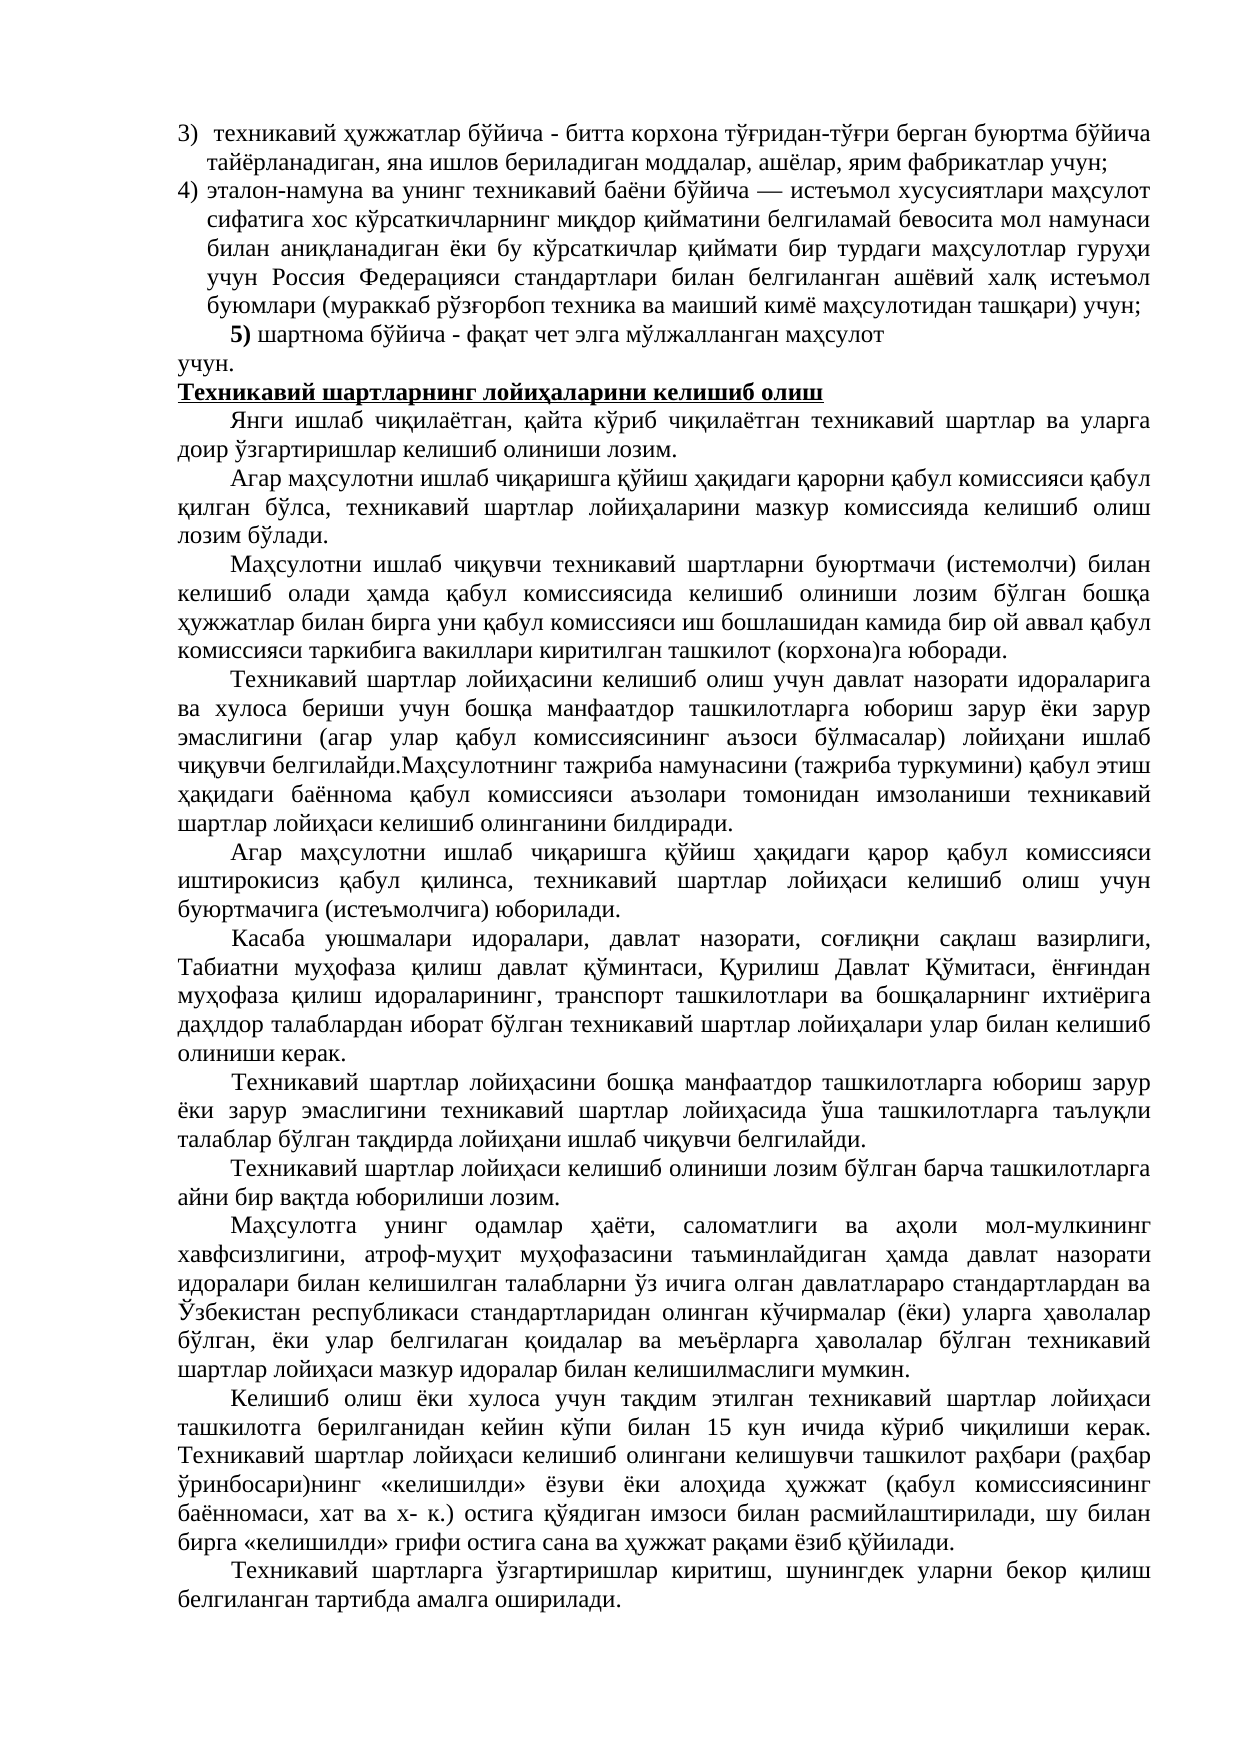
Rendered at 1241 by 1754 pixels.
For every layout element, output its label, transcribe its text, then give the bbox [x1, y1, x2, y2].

text Техникавий шартлар лойиҳаси келишиб олиниши лозим бўлган барча ташкилотларга айни бир вақтда юборилиши лозим. [177, 1153, 1152, 1211]
text Агар маҳсулотни ишлаб чиқаришга қўйиш ҳақидаги қарорни қабул комиссияси қабул қилган бўлса, техникавий шартлар лойиҳаларини мазкур комиссияда келишиб олиш лозим бўлади. [177, 463, 1152, 549]
text Келишиб олиш ёки хулоса учун тақдим этилган техникавий шартлар лойиҳаси ташкилотга берилганидан кейин кўпи билан 15 кун ичида кўриб чиқилиши керак. Техникавий шартлар лойиҳаси келишиб олингани келишувчи ташкилот раҳбари (раҳбар ўринбосари)нинг «келишилди» ёзуви ёки алоҳида ҳужжат (қабул комиссиясининг баённомаси, хат ва х- к.) остига қўядиган имзоси билан расмийлаштирилади, шу билан бирга «келишилди» грифи остига сана ва ҳужжат рақами ёзиб қўйилади. [177, 1383, 1152, 1556]
text Техникавий шартлар лойиҳасини бошқа манфаатдор ташкилотларга юбориш зарур ёки зарур эмаслигини техникавий шартлар лойиҳасида ўша ташкилотларга таълуқли талаблар бўлган тақдирда лойиҳани ишлаб чиқувчи белгилайди. [177, 1067, 1152, 1153]
list техникавий ҳужжатлар бўйича - битта корхона тўғридан-тўғри берган буюртма бўйича тайёрланадиган, яна ишлов бериладиган моддалар, ашёлар, ярим фабрикатлар учун; [177, 118, 1152, 176]
text учун. [177, 348, 1152, 377]
text Техникавий шартларга ўзгартиришлар киритиш, шунингдек уларни бекор қилиш белгиланган тартибда амалга оширилади. [177, 1556, 1152, 1613]
text Маҳсулотни ишлаб чиқувчи техникавий шартларни буюртмачи (истемолчи) билан келишиб олади ҳамда қабул комиссиясида келишиб олиниши лозим бўлган бошқа ҳужжатлар билан бирга уни қабул комиссияси иш бошлашидан камида бир ой аввал қабул комиссияси таркибига вакиллари киритилган ташкилот (корхона)га юборади. [177, 549, 1152, 664]
text Касаба уюшмалари идоралари, давлат назорати, соғлиқни сақлаш вазирлиги, Табиатни муҳофаза қилиш давлат қўминтаси, Қурилиш Давлат Қўмитаси, ёнғиндан муҳофаза қилиш идораларининг, транспорт ташкилотлари ва бошқаларнинг ихтиёрига даҳлдор талаблардан иборат бўлган техникавий шартлар лойиҳалари улар билан келишиб олиниши керак. [177, 923, 1152, 1067]
text Техникавий шартларнинг лойиҳаларини келишиб олиш [177, 377, 1152, 406]
text Агар маҳсулотни ишлаб чиқаришга қўйиш ҳақидаги қарор қабул комиссияси иштирокисиз қабул қилинса, техникавий шартлар лойиҳаси келишиб олиш учун буюртмачига (истеъмолчига) юборилади. [177, 837, 1152, 923]
list эталон-намуна ва унинг техникавий баёни бўйича — истеъмол хусусиятлари маҳсулот сифатига хос кўрсаткичларнинг миқдор қийматини белгиламай бевосита мол намунаси билан аниқланадиган ёки бу кўрсаткичлар қиймати бир турдаги маҳсулотлар гуруҳи учун Россия Федерацияси стандартлари билан белгиланган ашёвий халқ истеъмол буюмлари (мураккаб рўзғорбоп техника ва маиший кимё маҳсулотидан ташқари) учун; [177, 176, 1152, 319]
text Маҳсулотга унинг одамлар ҳаёти, саломатлиги ва аҳоли мол-мулкининг хавфсизлигини, атроф-муҳит муҳофазасини таъминлайдиган ҳамда давлат назорати идоралари билан келишилган талабларни ўз ичига олган давлатлараро стандартлардан ва Ўзбекистан республикаси стандартларидан олинган кўчирмалар (ёки) уларга ҳаволалар бўлган, ёки улар белгилаган қоидалар ва меъёрларга ҳаволалар бўлган техникавий шартлар лойиҳаси мазкур идоралар билан келишилмаслиги мумкин. [177, 1211, 1152, 1383]
text Техникавий шартлар лойиҳасини келишиб олиш учун давлат назорати идораларига ва хулоса бериши учун бошқа манфаатдор ташкилотларга юбориш зарур ёки зарур эмаслигини (агар улар қабул комиссиясининг аъзоси бўлмасалар) лойиҳани ишлаб чиқувчи белгилайди.Маҳсулотнинг тажриба намунасини (тажриба туркумини) қабул этиш ҳақидаги баённома қабул комиссияси аъзолари томонидан имзоланиши техникавий шартлар лойиҳаси келишиб олинганини билдиради. [177, 664, 1152, 837]
text Янги ишлаб чиқилаётган, қайта кўриб чиқилаётган техникавий шартлар ва уларга доир ўзгартиришлар келишиб олиниши лозим. [177, 406, 1152, 463]
text 5) шартнома бўйича - фақат чет элга мўлжалланган маҳсулот [177, 319, 1152, 348]
